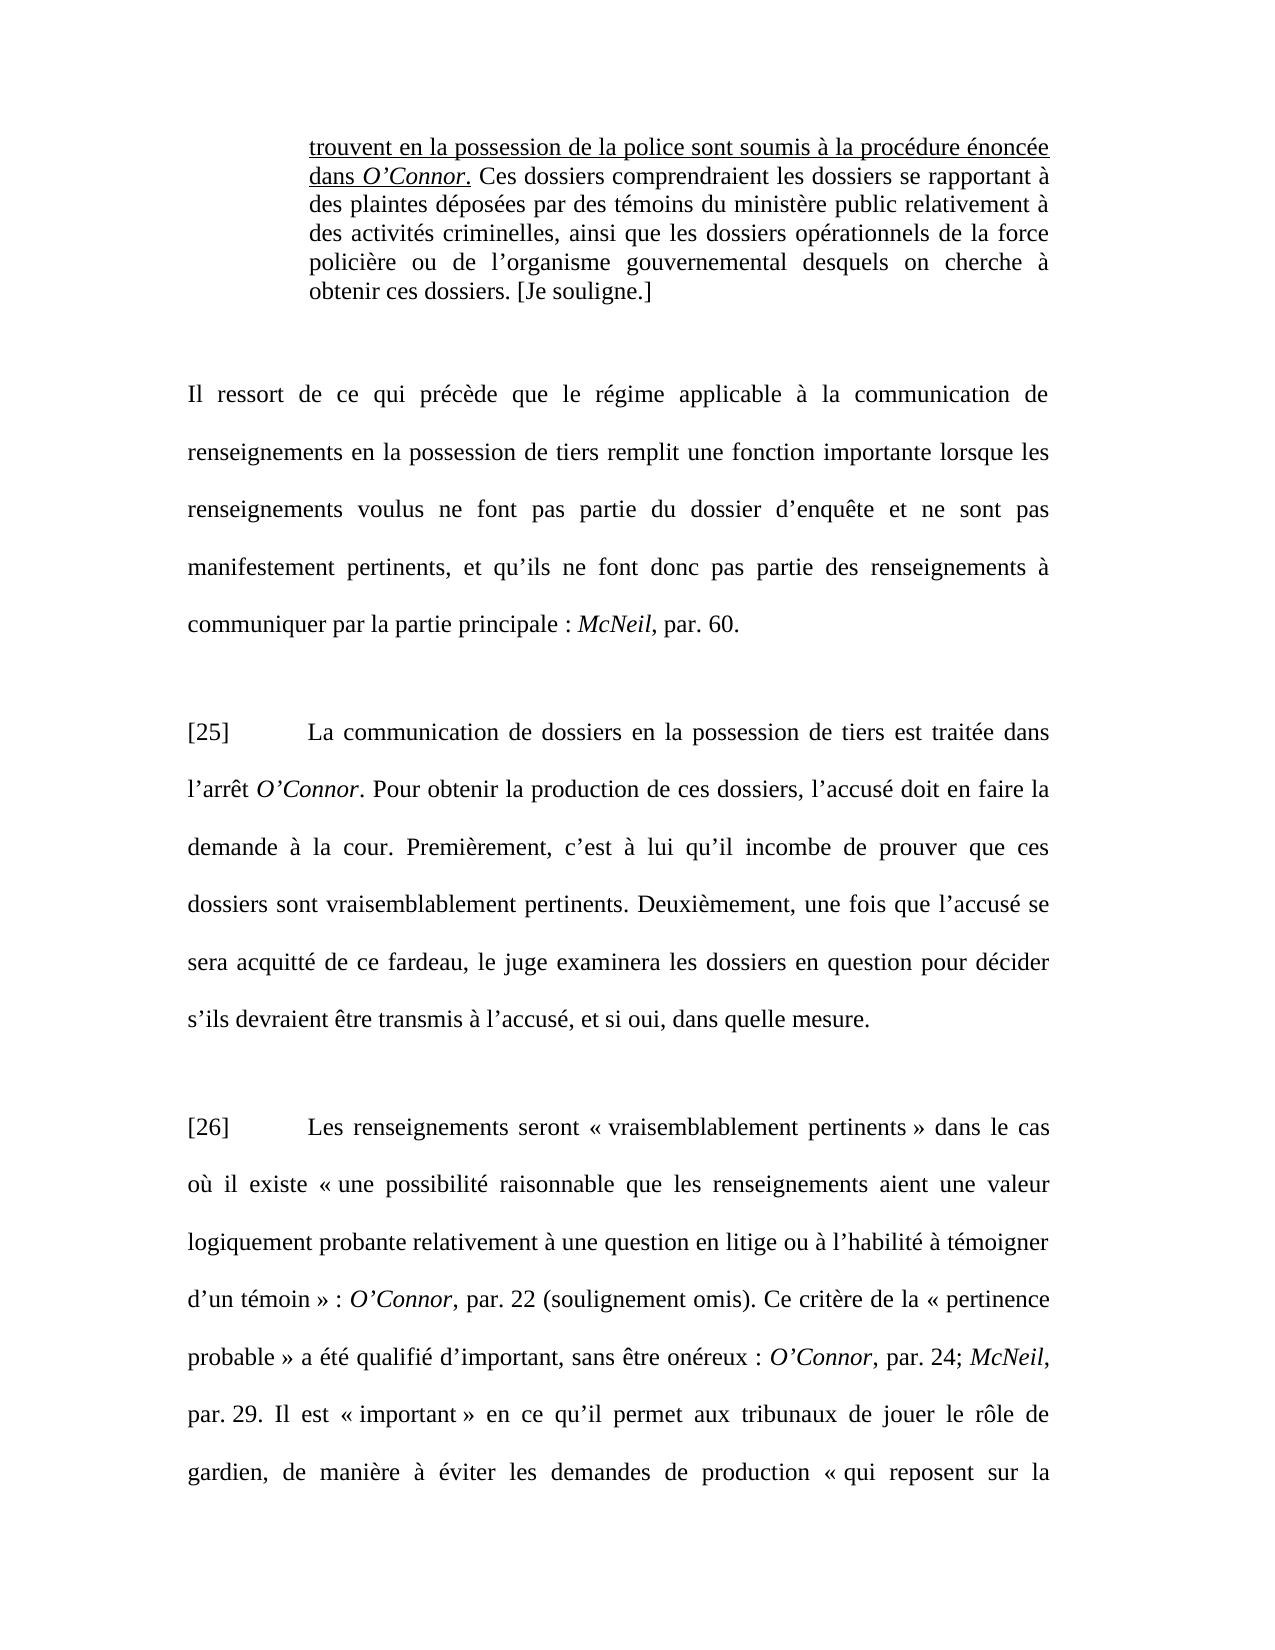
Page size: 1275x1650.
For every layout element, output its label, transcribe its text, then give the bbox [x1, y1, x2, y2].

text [187, 132, 1050, 304]
text Il ressort de ce qui précède que le régime applicable à la communication de renseignements en la possession de tiers remplit une fonction importante lorsque les renseignements voulus ne font pas partie du dossier d’enquête et ne sont pas manifestement pertinents, et qu’ils ne font donc pas partie des renseignements à communiquer par la partie principale : McNeil, par. 60. [187, 379, 1050, 638]
list La communication de dossiers en la possession de tiers est traitée dans l’arrêt O’Connor. Pour obtenir la production de ces dossiers, l’accusé doit en faire la demande à la cour. Premièrement, c’est à lui qu’il incombe de prouver que ces dossiers sont vraisemblablement pertinents. Deuxièmement, une fois que l’accusé se sera acquitté de ce fardeau, le juge examinera les dossiers en question pour décider s’ils devraient être transmis à l’accusé, et si oui, dans quelle mesure. [187, 717, 1050, 1033]
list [187, 1112, 1050, 1486]
